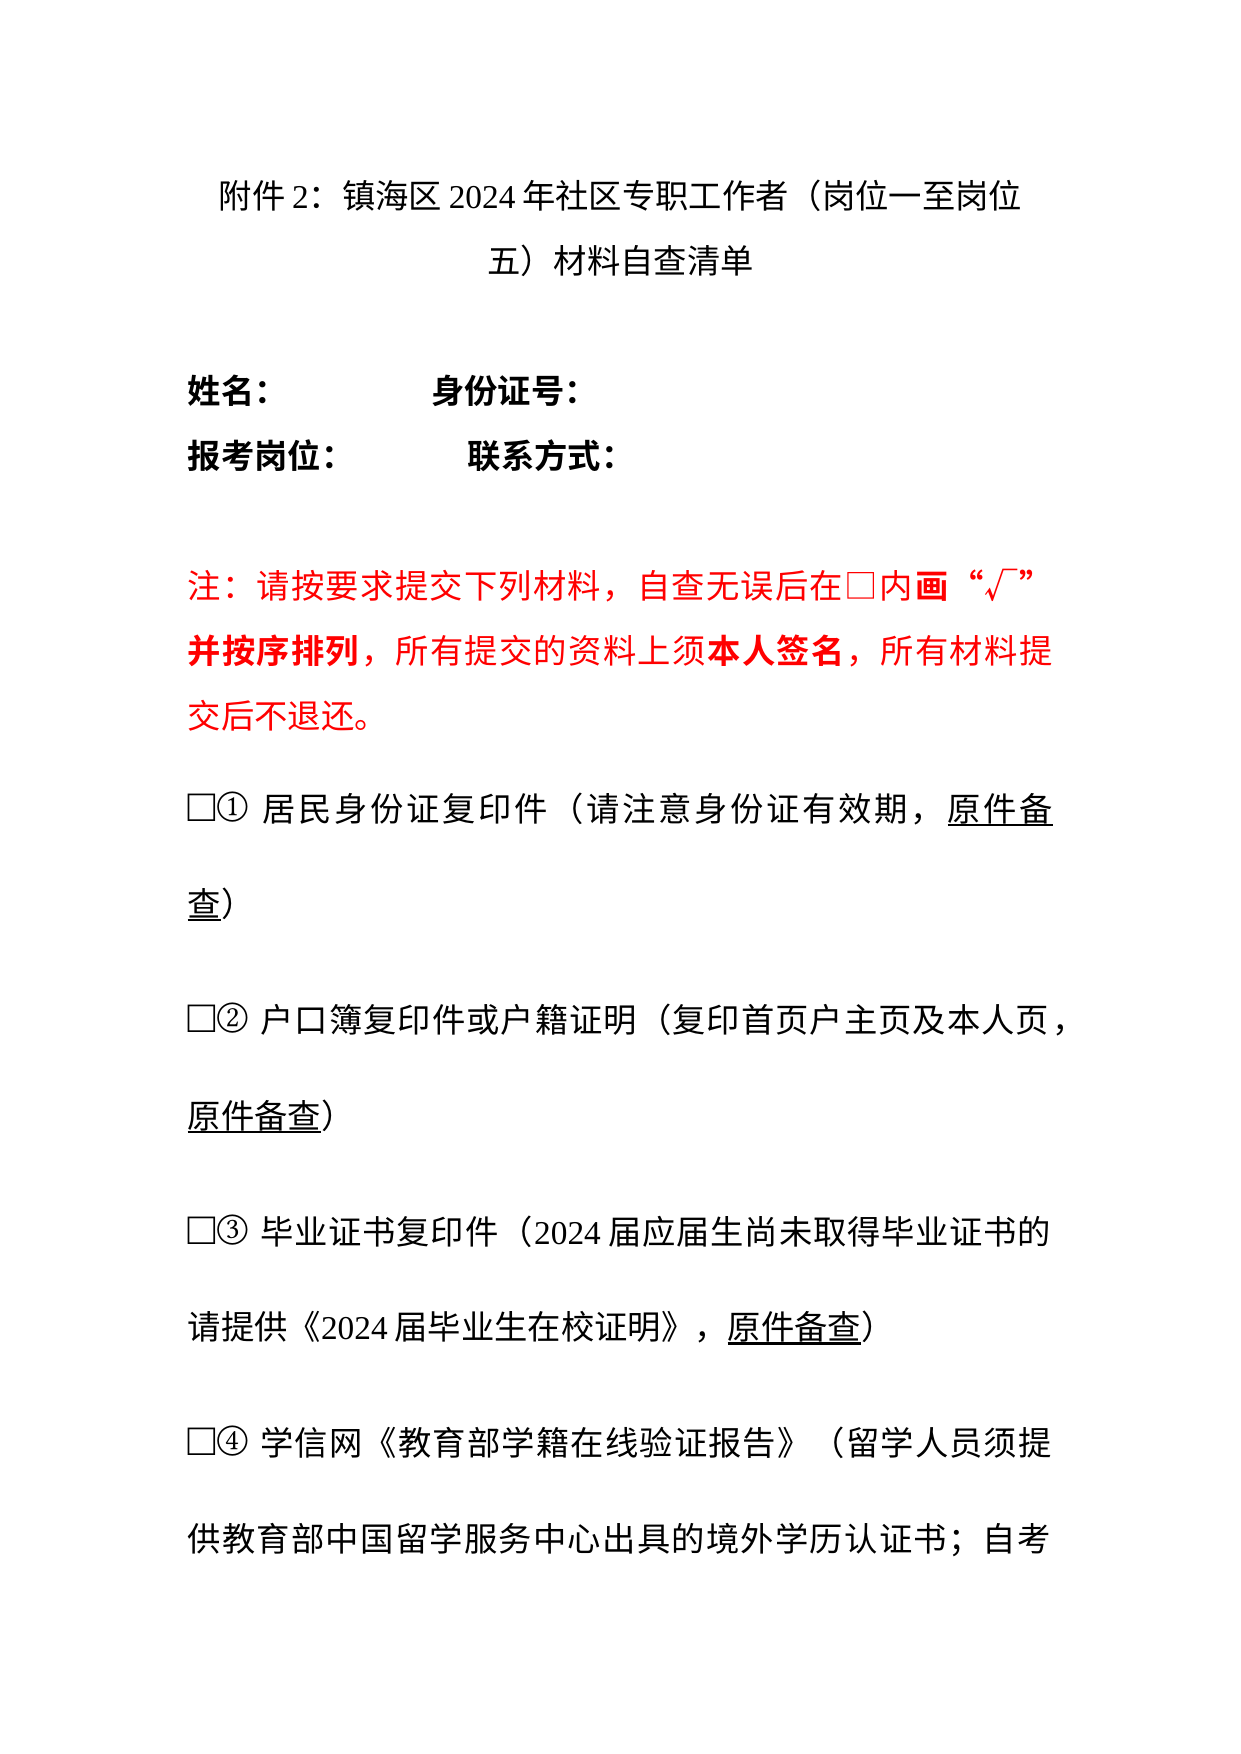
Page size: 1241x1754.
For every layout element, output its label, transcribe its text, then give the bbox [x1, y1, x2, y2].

text 注：请按要求提交下列材料，自查无误后在□内画“√”并按序排列，所有提交的资料上须本人签名，所有材料提交后不退还。 [187, 552, 1053, 747]
text □③毕业证书复印件（2024届应届生尚未取得毕业证书的请提供《2024届毕业生在校证明》，原件备查） [187, 1195, 1053, 1358]
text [187, 1407, 1053, 1569]
text □①居民身份证复印件（请注意身份证有效期，原件备查） [187, 772, 1053, 934]
text 姓名： 身份证号： [187, 357, 1053, 422]
text 报考岗位： 联系方式： [187, 422, 1053, 487]
text 附件2：镇海区2024年社区专职工作者（岗位一至岗位五）材料自查清单 [187, 162, 1053, 292]
text □②户口簿复印件或户籍证明（复印首页户主页及本人页，原件备查） [187, 983, 1053, 1146]
